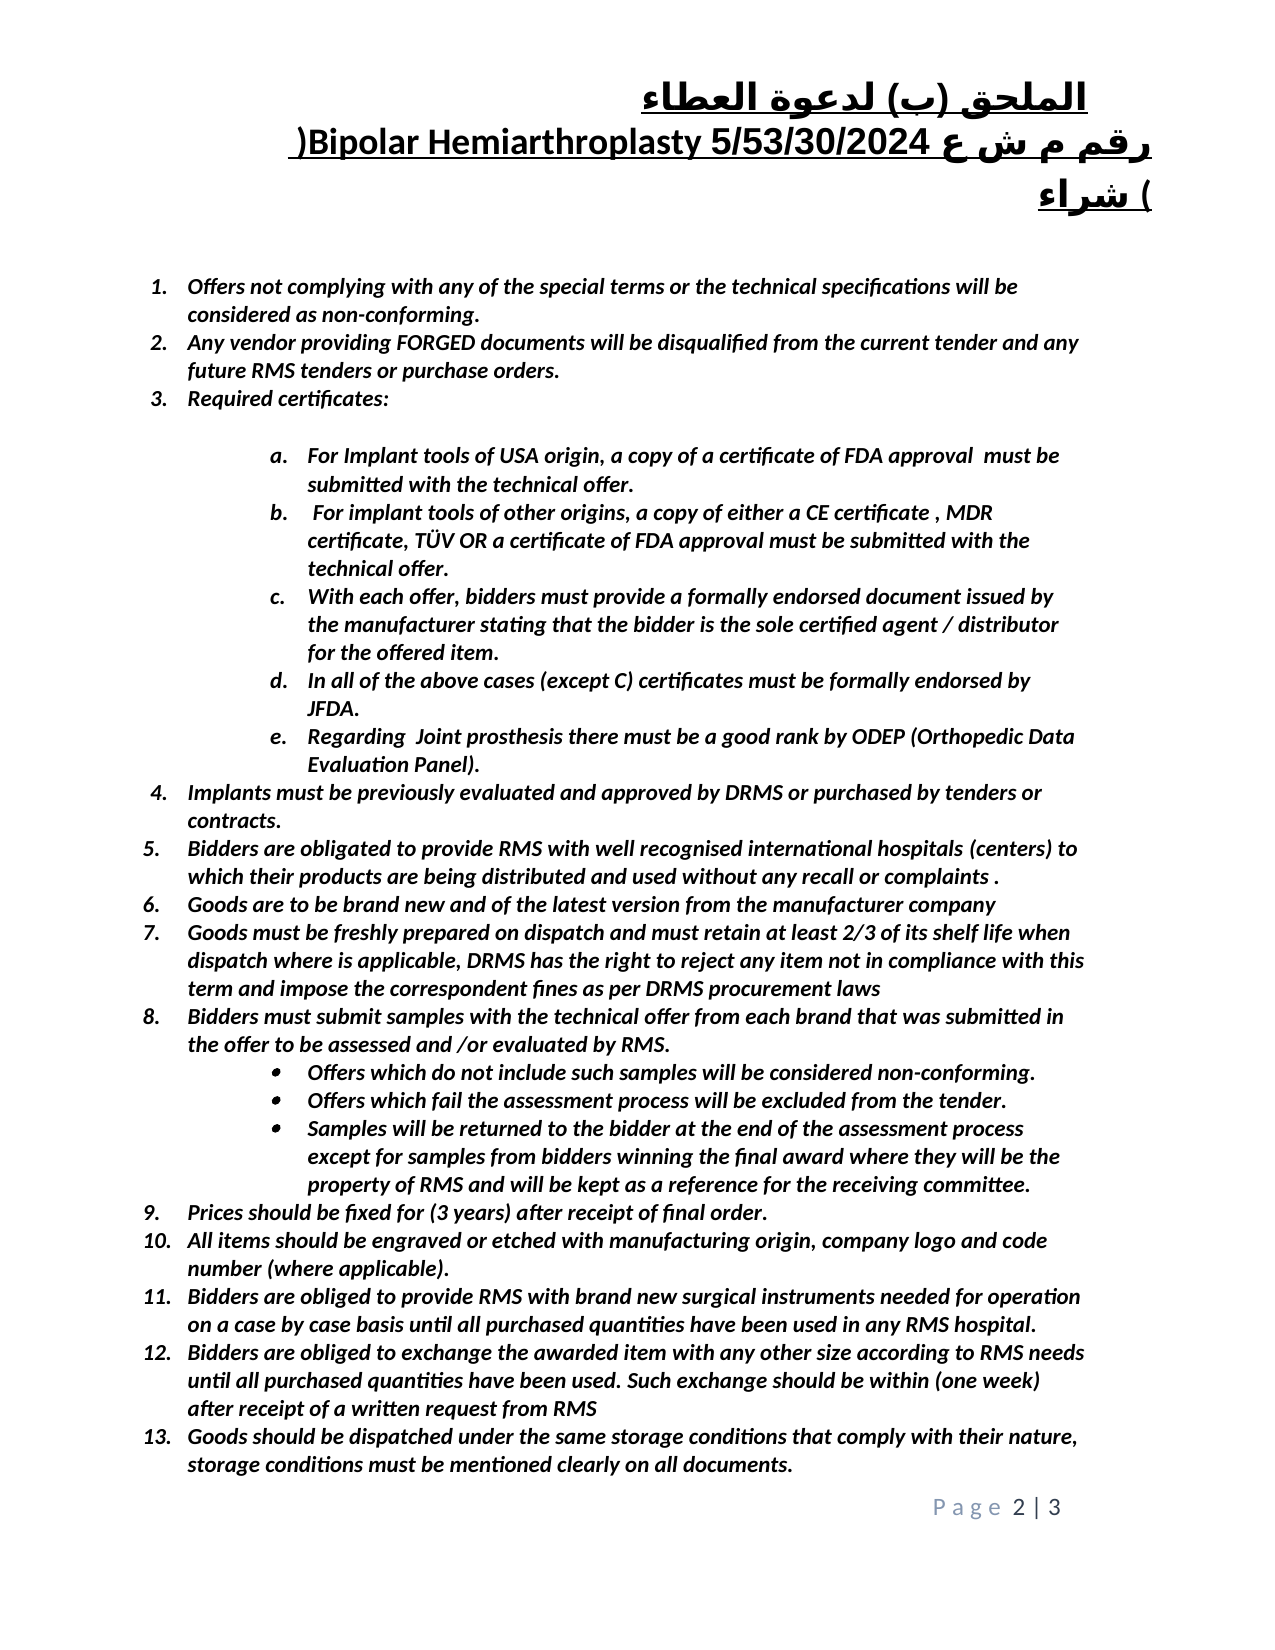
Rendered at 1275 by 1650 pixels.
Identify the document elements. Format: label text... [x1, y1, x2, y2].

list For Implant tools of USA origin, a copy of a certificate of FDA approval must be submitted with the technical offer. [270, 442, 1087, 498]
list Bidders are obliged to provide RMS with brand new surgical instruments needed for operation on a case by case basis until all purchased quantities have been used in any RMS hospital. [142, 1282, 1087, 1338]
list In all of the above cases (except C) certificates must be formally endorsed by JFDA. [270, 666, 1087, 722]
list Offers not complying with any of the special terms or the technical specifications will be considered as non-conforming. [150, 272, 1087, 328]
list Samples will be returned to the bidder at the end of the assessment process except for samples from bidders winning the final award where they will be the property of RMS and will be kept as a reference for the receiving committee. [270, 1114, 1087, 1198]
list Goods must be freshly prepared on dispatch and must retain at least 2/3 of its shelf life when dispatch where is applicable, DRMS has the right to reject any item not in compliance with this term and impose the correspondent fines as per DRMS procurement laws [142, 918, 1087, 1002]
list Offers which fail the assessment process will be excluded from the tender. [270, 1086, 1087, 1114]
list With each offer, bidders must provide a formally endorsed document issued by the manufacturer stating that the bidder is the sole certified agent / distributor for the offered item. [270, 582, 1087, 666]
list Goods are to be brand new and of the latest version from the manufacturer company [142, 890, 1087, 918]
list Offers which do not include such samples will be considered non-conforming. [270, 1058, 1087, 1086]
list Regarding Joint prosthesis there must be a good rank by ODEP (Orthopedic Data Evaluation Panel). [270, 722, 1087, 778]
list Implants must be previously evaluated and approved by DRMS or purchased by tenders or contracts. [150, 778, 1087, 834]
list Bidders must submit samples with the technical offer from each brand that was submitted in the offer to be assessed and /or evaluated by RMS. [142, 1002, 1087, 1058]
list Any vendor providing FORGED documents will be disqualified from the current tender and any future RMS tenders or purchase orders. [150, 328, 1087, 384]
list Required certificates: [150, 384, 1087, 412]
list For implant tools of other origins, a copy of either a CE certificate , MDR certificate, TÜV OR a certificate of FDA approval must be submitted with the technical offer. [270, 498, 1087, 582]
list Bidders are obliged to exchange the awarded item with any other size according to RMS needs until all purchased quantities have been used. Such exchange should be within (one week) after receipt of a written request from RMS [142, 1338, 1087, 1422]
list All items should be engraved or etched with manufacturing origin, company logo and code number (where applicable). [142, 1226, 1087, 1282]
list Prices should be fixed for (3 years) after receipt of final order. [142, 1198, 1087, 1226]
list Bidders are obligated to provide RMS with well recognised international hospitals (centers) to which their products are being distributed and used without any recall or complaints . [142, 834, 1087, 890]
list Goods should be dispatched under the same storage conditions that comply with their nature, storage conditions must be mentioned clearly on all documents. [142, 1422, 1087, 1478]
